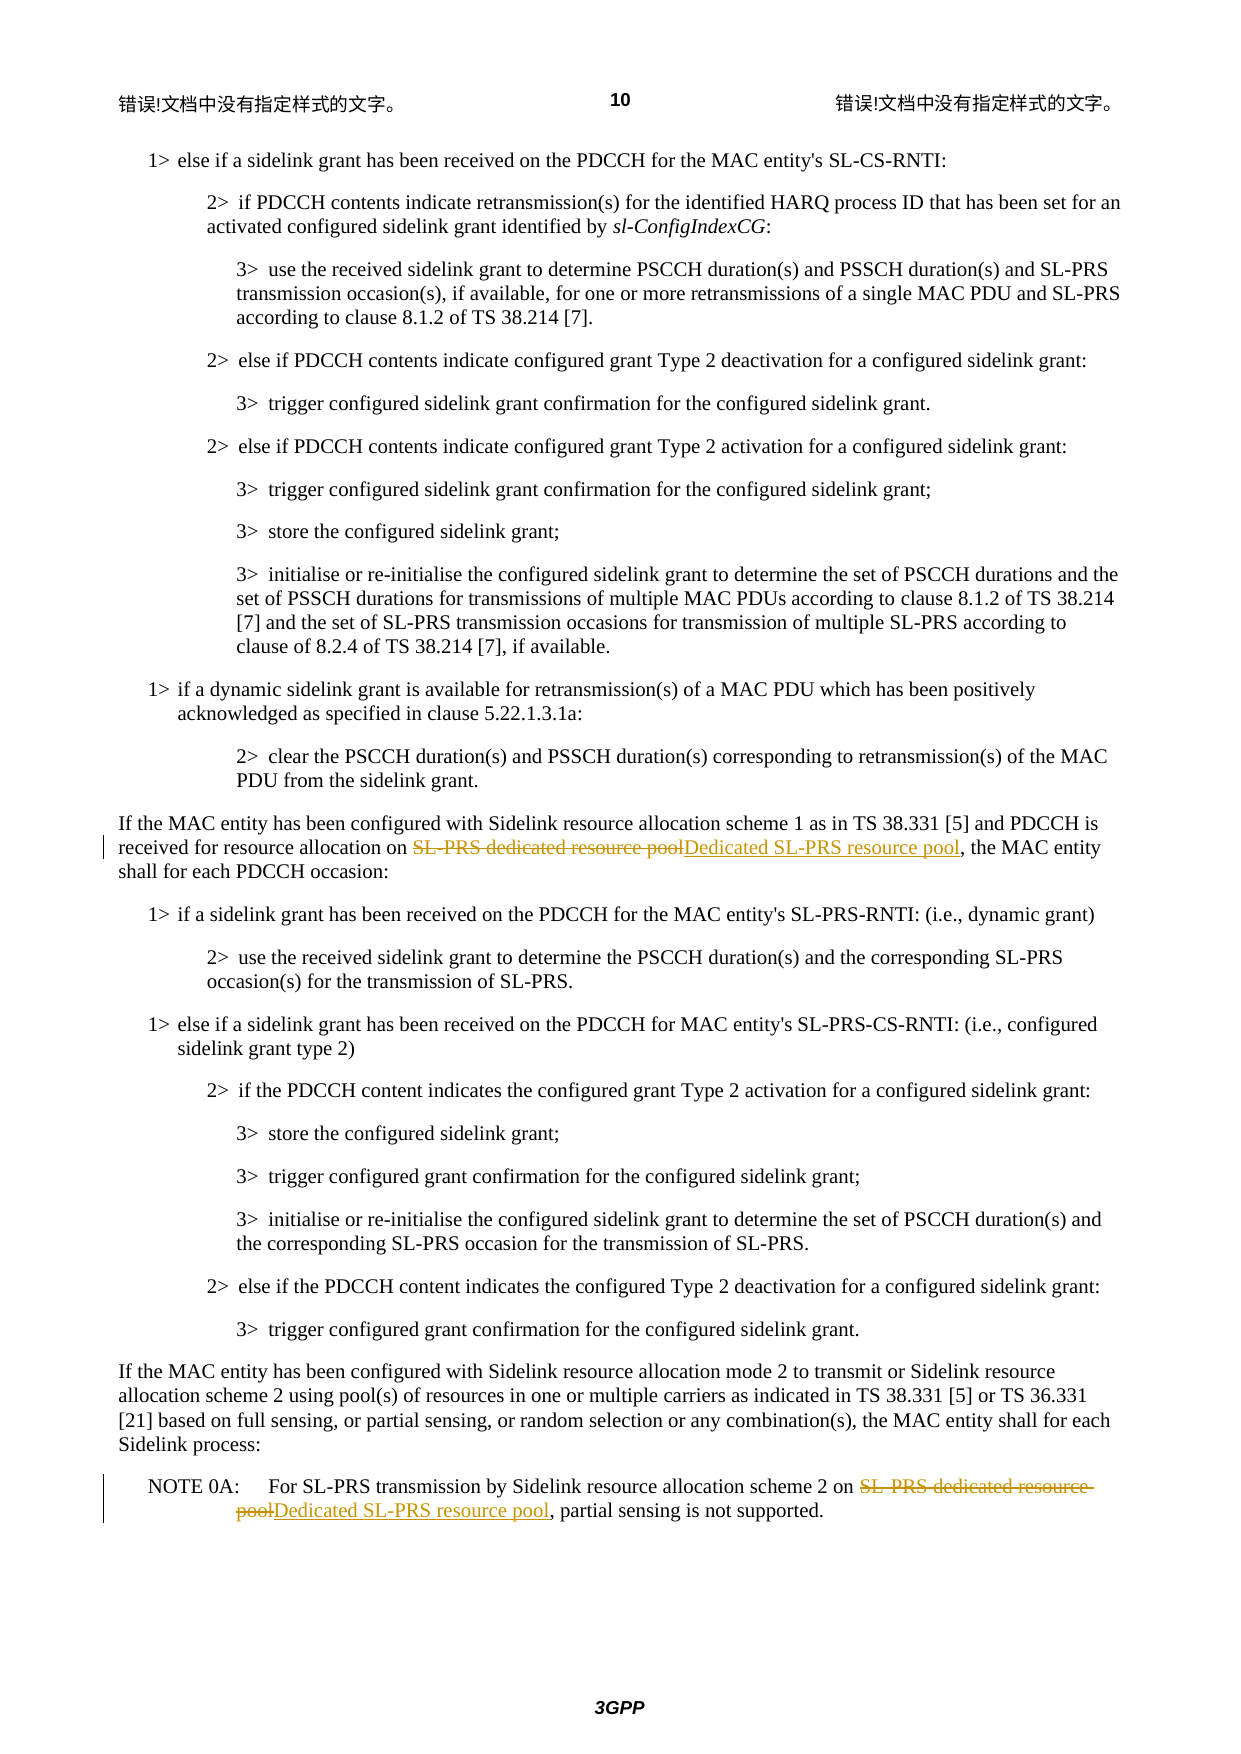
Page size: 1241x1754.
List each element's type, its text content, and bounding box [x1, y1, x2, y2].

text 3> initialise or re-initialise the configured sidelink grant to determine the set of PSCCH durations and the set of PSSCH durations for transmissions of multiple MAC PDUs according to clause 8.1.2 of TS 38.214 [7] and the set of SL-PRS transmission occasions for transmission of multiple SL-PRS according to clause of 8.2.4 of TS 38.214 [7], if available. [236, 562, 1122, 658]
text 3> store the configured sidelink grant; [236, 1121, 1122, 1145]
text 3> use the received sidelink grant to determine PSCCH duration(s) and PSSCH duration(s) and SL-PRS transmission occasion(s), if available, for one or more retransmissions of a single MAC PDU and SL-PRS according to clause 8.1.2 of TS 38.214 [7]. [236, 257, 1122, 329]
text 3> store the configured sidelink grant; [236, 519, 1122, 543]
text 2> if the PDCCH content indicates the configured grant Type 2 activation for a configured sidelink grant: [207, 1078, 1122, 1102]
text 2> else if PDCCH contents indicate configured grant Type 2 activation for a configured sidelink grant: [207, 434, 1122, 458]
text 1> if a dynamic sidelink grant is available for retransmission(s) of a MAC PDU which has been positively acknowledged as specified in clause 5.22.1.3.1a: [148, 677, 1122, 725]
text 1> if a sidelink grant has been received on the PDCCH for the MAC entity's SL-PRS-RNTI: (i.e., dynamic grant) [148, 902, 1122, 926]
text 1> else if a sidelink grant has been received on the PDCCH for MAC entity's SL-PRS-CS-RNTI: (i.e., configured sidelink grant type 2) [148, 1012, 1122, 1060]
text 3> trigger configured sidelink grant confirmation for the configured sidelink grant; [236, 477, 1122, 501]
text NOTE 0A: For SL-PRS transmission by Sidelink resource allocation scheme 2 on , partial sensing is not supported. [148, 1474, 1122, 1522]
text 2> if PDCCH contents indicate retransmission(s) for the identified HARQ process ID that has been set for an activated configured sidelink grant identified by sl-ConfigIndexCG: [207, 190, 1122, 238]
text 1> else if a sidelink grant has been received on the PDCCH for the MAC entity's SL-CS-RNTI: [148, 147, 1122, 172]
text If the MAC entity has been configured with Sidelink resource allocation scheme 1 as in TS 38.331 [5] and PDCCH is received for resource allocation on , the MAC entity shall for each PDCCH occasion: [118, 811, 1122, 883]
text 2> clear the PSCCH duration(s) and PSSCH duration(s) corresponding to retransmission(s) of the MAC PDU from the sidelink grant. [236, 744, 1122, 792]
text 3> trigger configured grant confirmation for the configured sidelink grant. [236, 1317, 1122, 1341]
text 2> else if PDCCH contents indicate configured grant Type 2 deactivation for a configured sidelink grant: [207, 348, 1122, 372]
text If the MAC entity has been configured with Sidelink resource allocation mode 2 to transmit or Sidelink resource allocation scheme 2 using pool(s) of resources in one or multiple carriers as indicated in TS 38.331 [5] or TS 36.331 [21] based on full sensing, or partial sensing, or random selection or any combination(s), the MAC entity shall for each Sidelink process: [118, 1359, 1122, 1456]
text 2> else if the PDCCH content indicates the configured Type 2 deactivation for a configured sidelink grant: [207, 1274, 1122, 1298]
text 3> initialise or re-initialise the configured sidelink grant to determine the set of PSCCH duration(s) and the corresponding SL-PRS occasion for the transmission of SL-PRS. [236, 1207, 1122, 1255]
text 3> trigger configured sidelink grant confirmation for the configured sidelink grant. [236, 391, 1122, 415]
text 3> trigger configured grant confirmation for the configured sidelink grant; [236, 1164, 1122, 1188]
text 2> use the received sidelink grant to determine the PSCCH duration(s) and the corresponding SL-PRS occasion(s) for the transmission of SL-PRS. [207, 945, 1122, 993]
